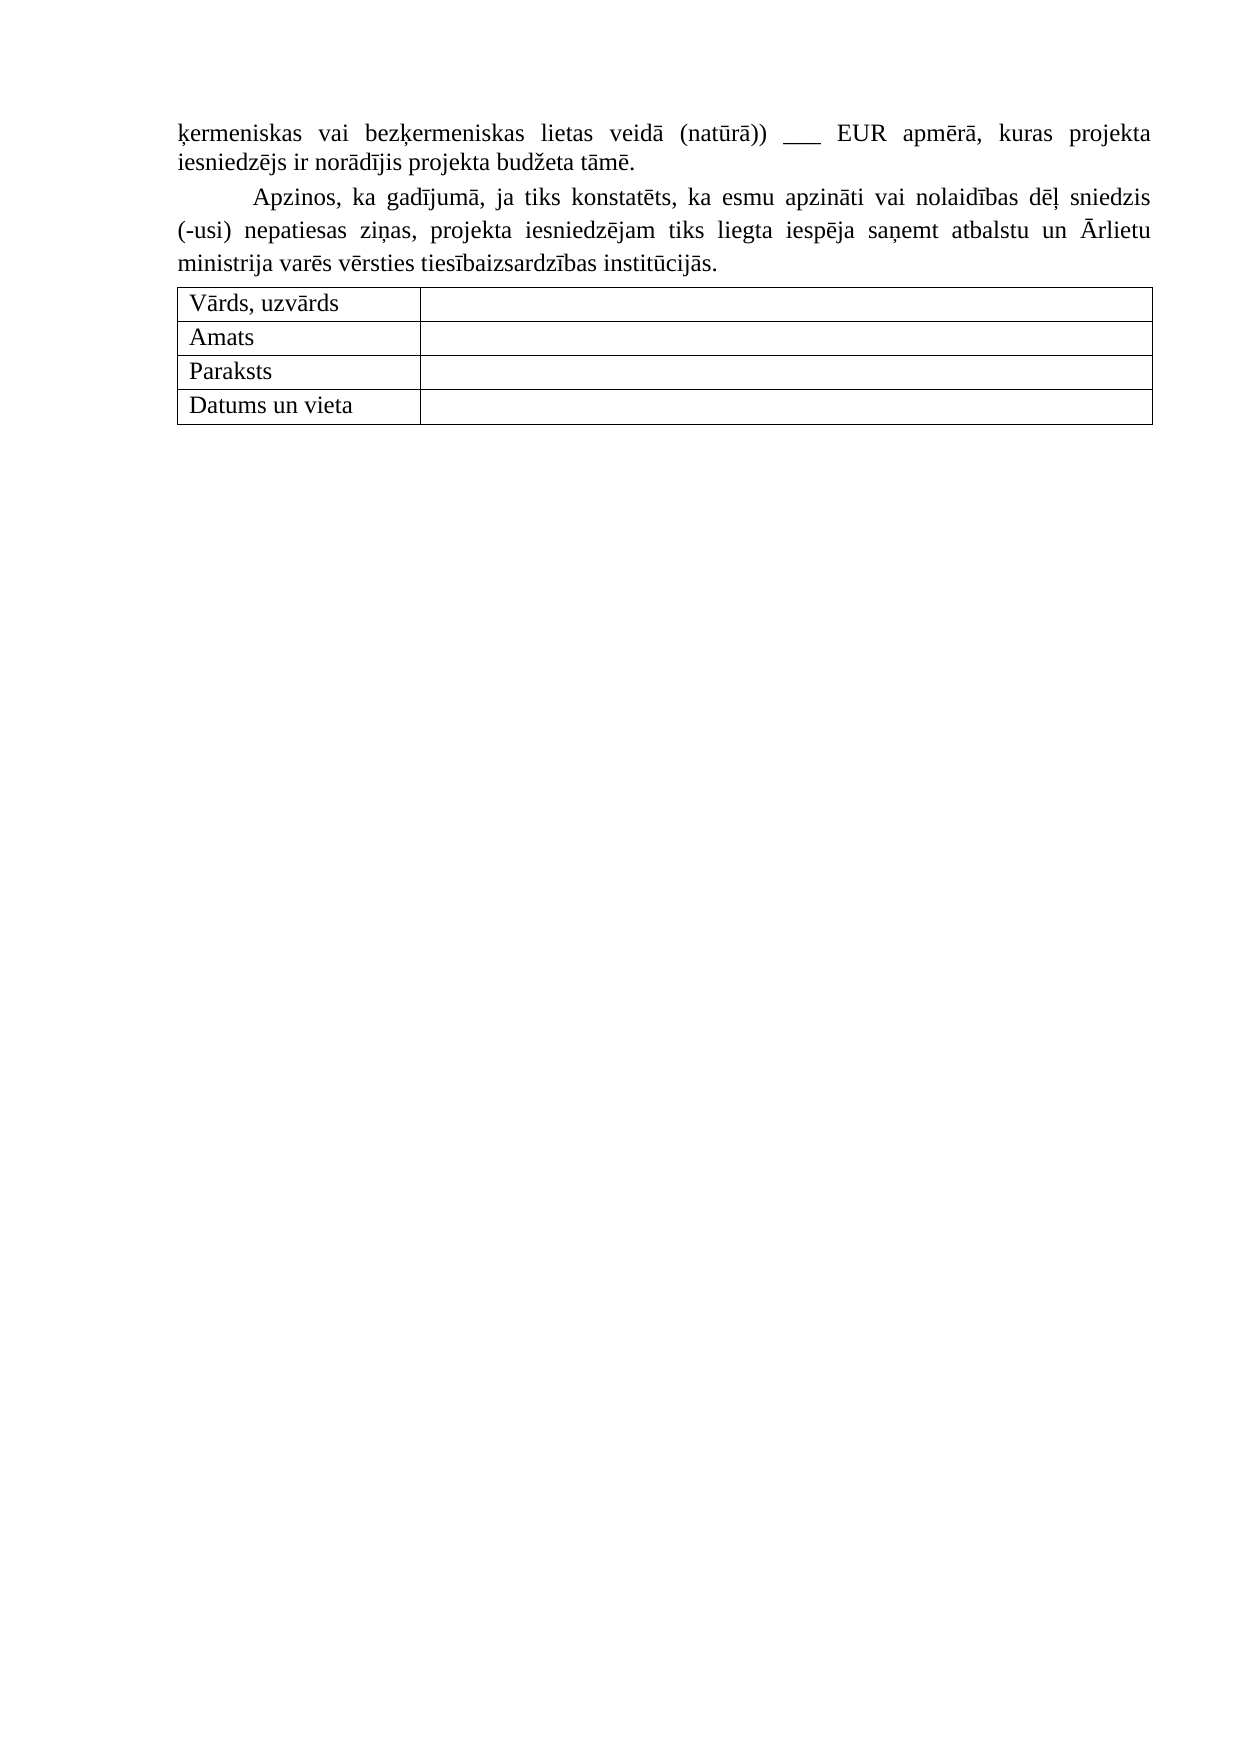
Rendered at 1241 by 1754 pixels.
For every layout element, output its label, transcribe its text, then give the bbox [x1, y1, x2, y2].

table_header [421, 288, 1152, 321]
table_header Vārds, uzvārds [178, 288, 420, 321]
table_cell [421, 356, 1152, 389]
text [177, 118, 1152, 176]
table_cell [421, 322, 1152, 355]
table_cell [421, 390, 1152, 423]
table_cell Paraksts [178, 356, 420, 389]
text Apzinos, ka gadījumā, ja tiks konstatēts, ka esmu apzināti vai nolaidības dēļ sniedzis (-usi) nepatiesas ziņas, projekta iesniedzējam tiks liegta iespēja saņemt atbalstu un Ārlietu ministrija varēs vērsties tiesībaizsardzības institūcijās. [177, 182, 1152, 277]
table_cell Amats [178, 322, 420, 355]
table_cell Datums un vieta [178, 390, 420, 423]
